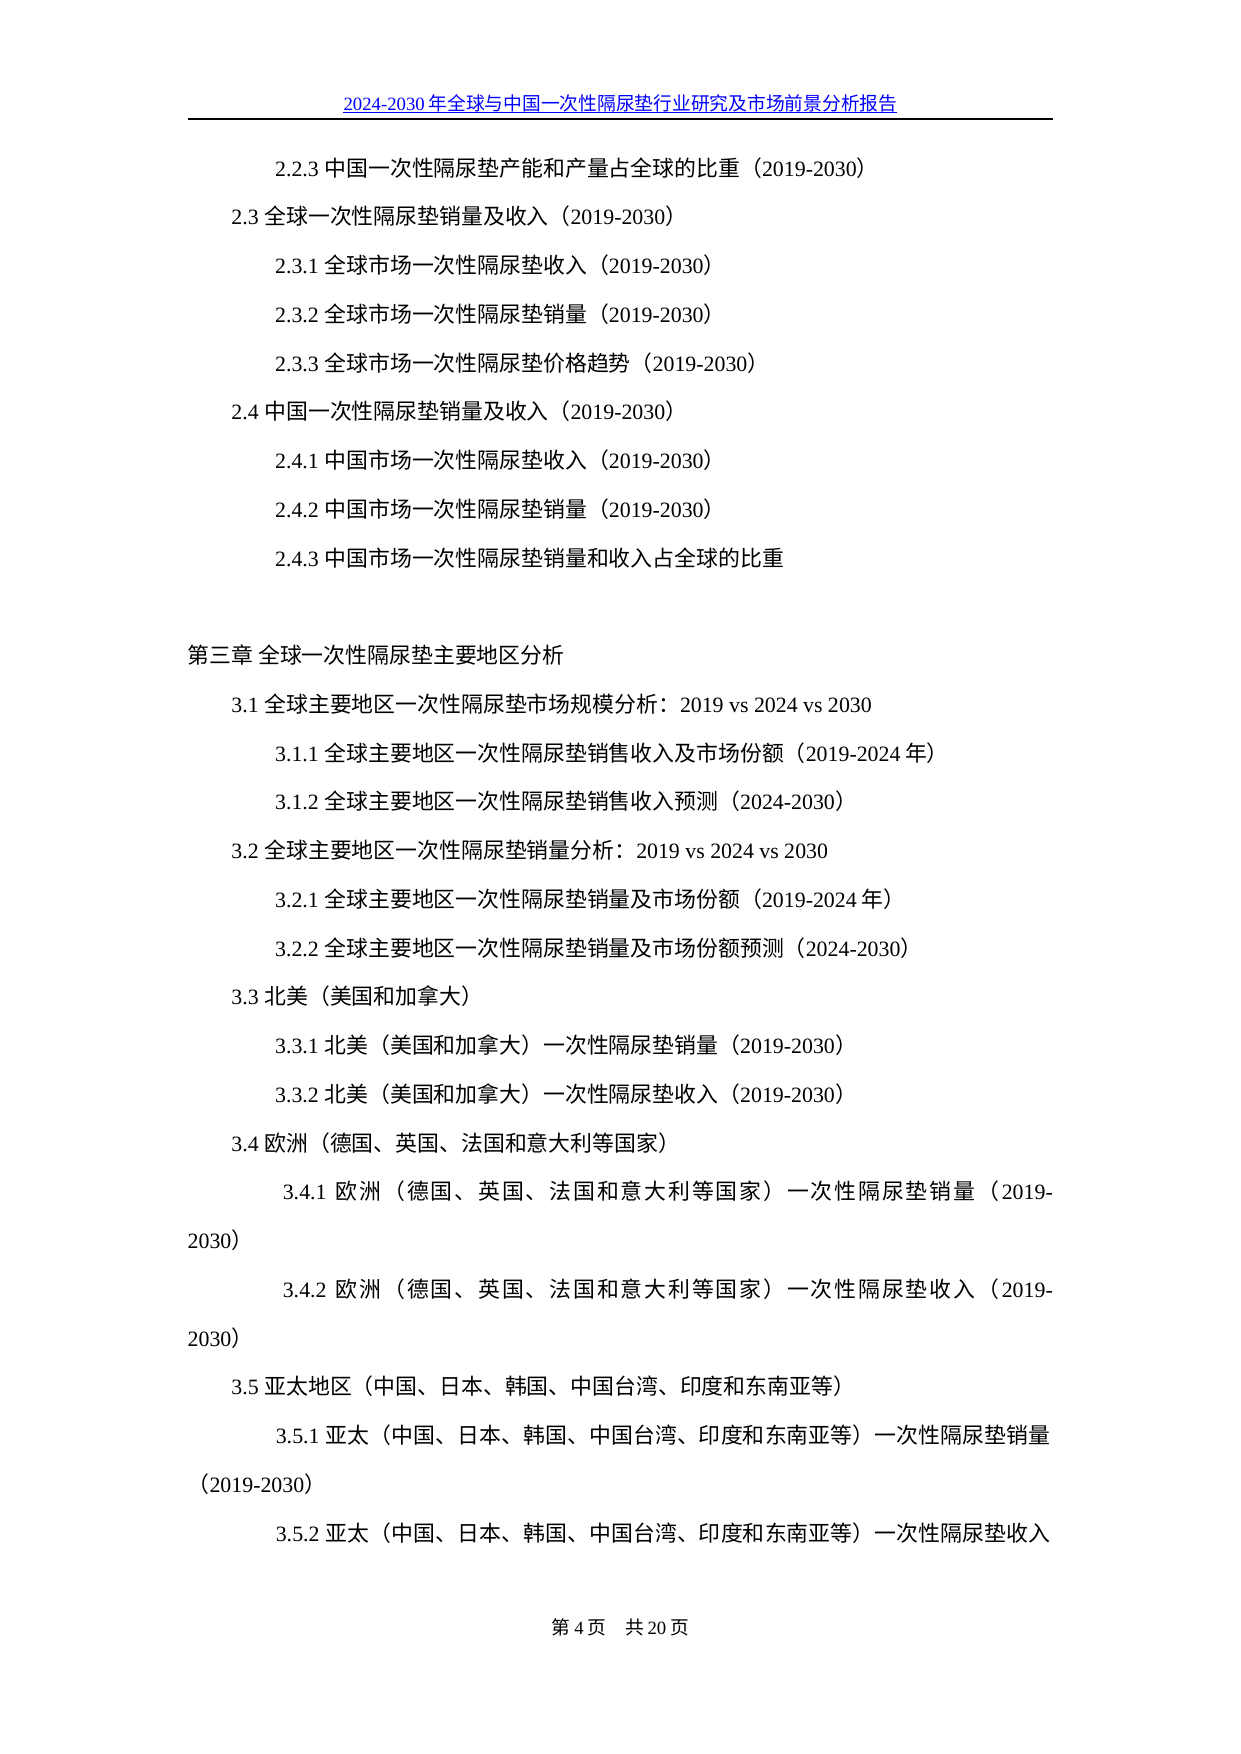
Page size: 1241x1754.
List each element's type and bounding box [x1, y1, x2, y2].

text [187, 150, 1053, 1548]
